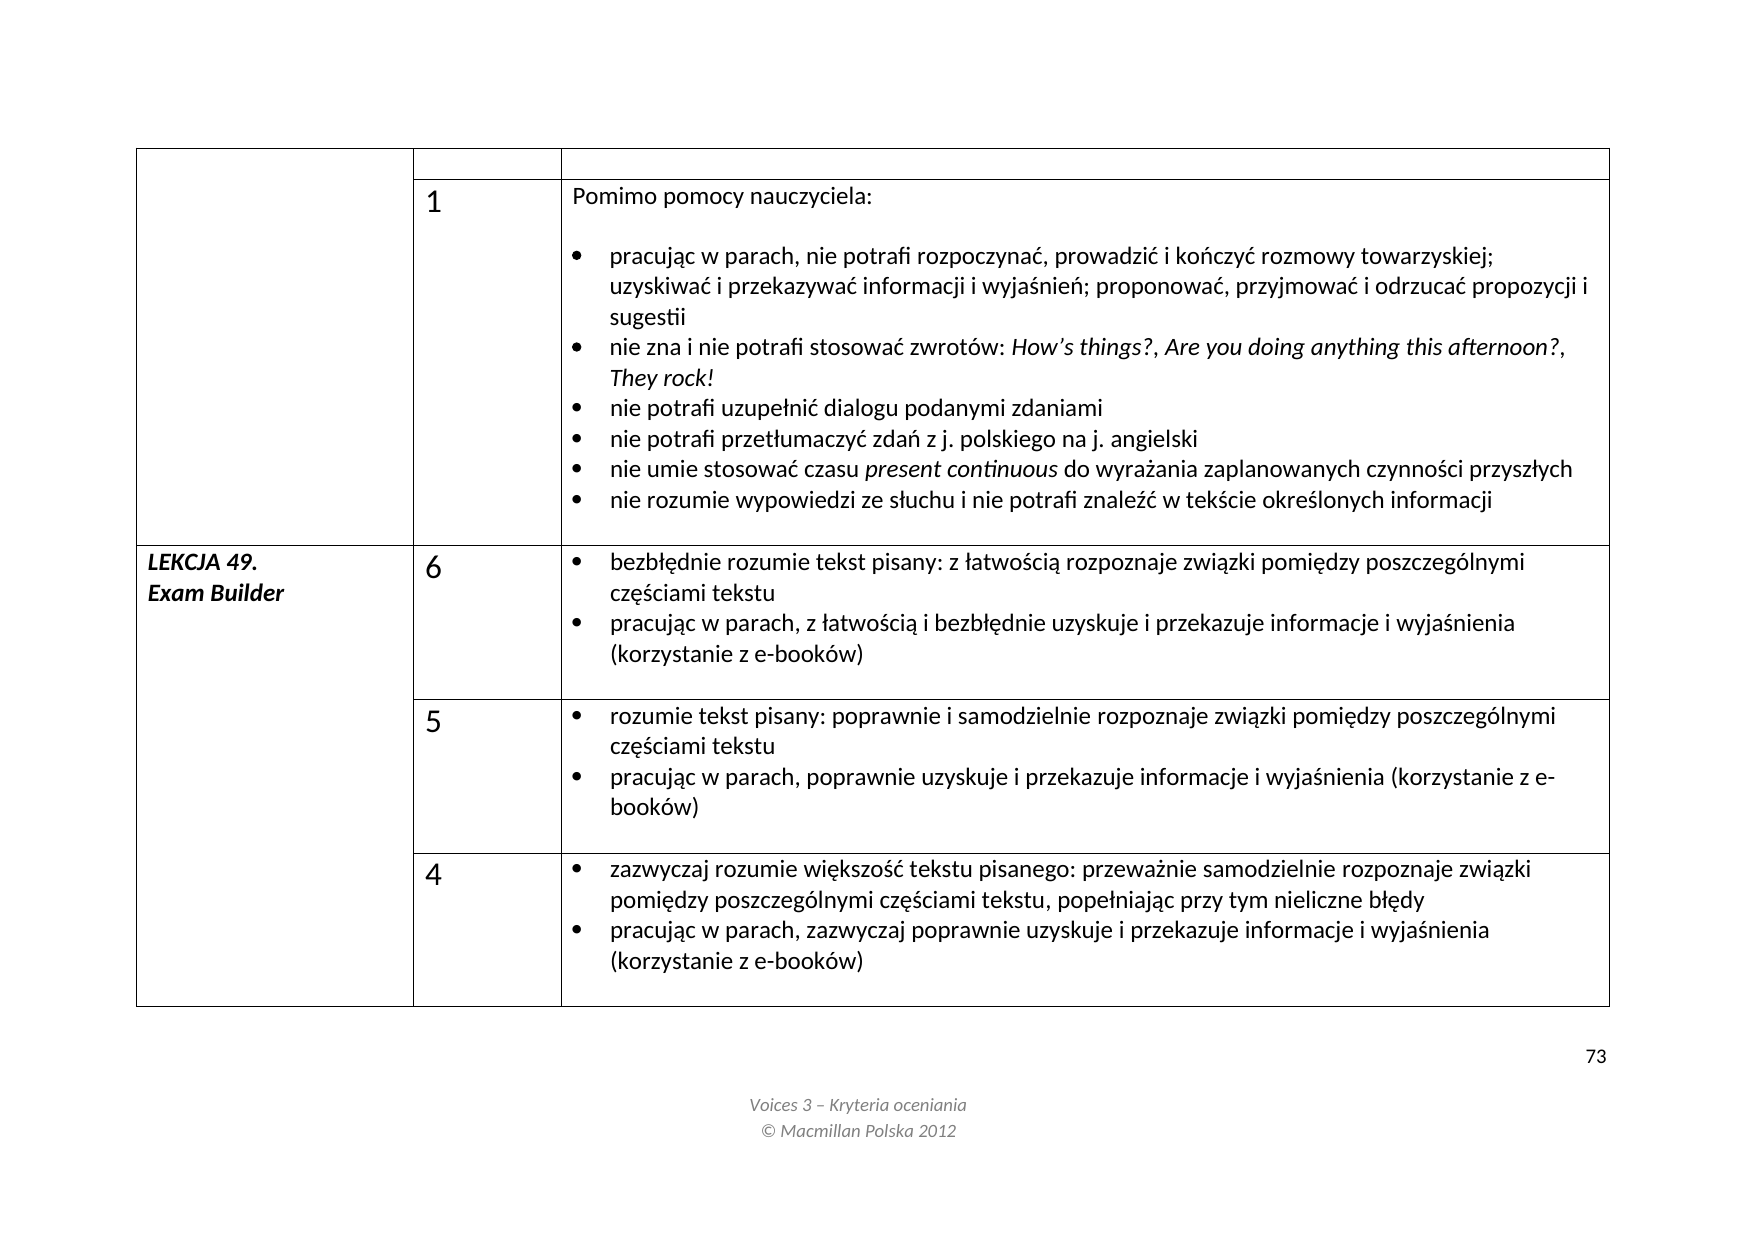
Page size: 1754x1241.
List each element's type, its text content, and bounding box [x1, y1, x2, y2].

table_cell 6 [414, 546, 561, 699]
table_cell zazwyczaj rozumie większość tekstu pisanego: przeważnie samodzielnie rozpoznaje związki pomiędzy poszczególnymi częściami tekstu, popełniając przy tym nieliczne błędy pracując w parach, zazwyczaj poprawnie uzyskuje i przekazuje informacje i wyjaśnienia (korzystanie z e-booków) [562, 854, 1609, 1006]
table_cell rozumie tekst pisany: poprawnie i samodzielnie rozpoznaje związki pomiędzy poszczególnymi częściami tekstu pracując w parach, poprawnie uzyskuje i przekazuje informacje i wyjaśnienia (korzystanie z e-booków) [562, 700, 1609, 852]
table_cell bezbłędnie rozumie tekst pisany: z łatwością rozpoznaje związki pomiędzy poszczególnymi częściami tekstu pracując w parach, z łatwością i bezbłędnie uzyskuje i przekazuje informacje i wyjaśnienia (korzystanie z e-booków) [562, 546, 1609, 699]
table_cell LEKCJA 49. Exam Builder [137, 546, 413, 1006]
table_cell 5 [414, 700, 561, 852]
table_cell 2 [414, 149, 561, 179]
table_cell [562, 149, 1609, 179]
table_cell 1 [414, 180, 561, 545]
table_cell 4 [414, 854, 561, 1006]
table_cell Pomimo pomocy nauczyciela: pracując w parach, nie potrafi rozpoczynać, prowadzić i kończyć rozmowy towarzyskiej; uzyskiwać i przekazywać informacji i wyjaśnień; proponować, przyjmować i odrzucać propozycji i sugestii nie zna i nie potrafi stosować zwrotów: How’s things?, Are you doing anything this afternoon?, They rock! nie potrafi uzupełnić dialogu podanymi zdaniami nie potrafi przetłumaczyć zdań z j. polskiego na j. angielski nie umie stosować czasu present continuous do wyrażania zaplanowanych czynności przyszłych nie rozumie wypowiedzi ze słuchu i nie potrafi znaleźć w tekście określonych informacji [562, 180, 1609, 545]
